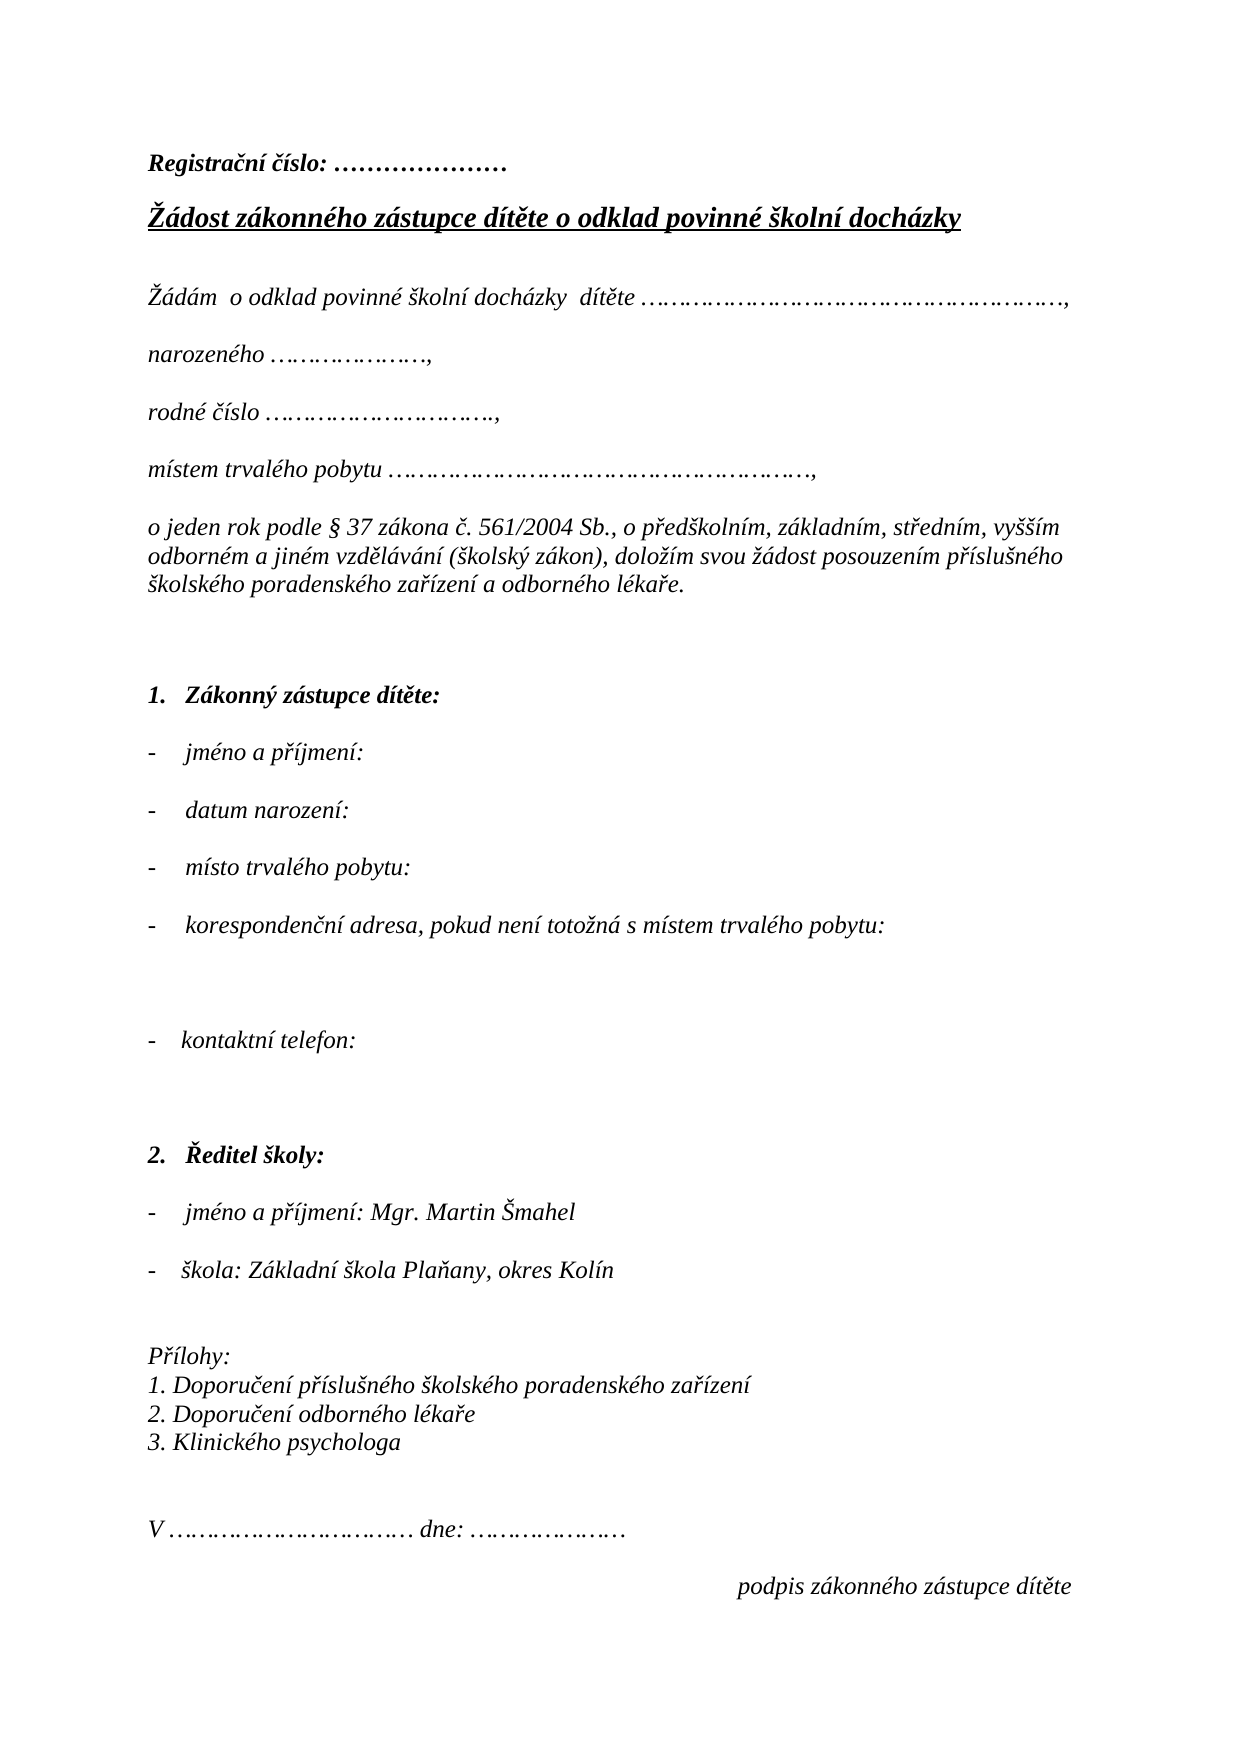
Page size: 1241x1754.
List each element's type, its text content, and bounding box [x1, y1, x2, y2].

text místem trvalého pobytu …………………………………………………, [148, 454, 1093, 483]
text 2. Doporučení odborného lékaře [148, 1399, 1093, 1427]
list místo trvalého pobytu: [148, 852, 1093, 881]
text V …………………………… dne: ………………… [148, 1514, 1093, 1542]
subtitle Žádost zákonného zástupce dítěte o odklad povinné školní docházky [148, 200, 1093, 234]
text 3. Klinického psychologa [148, 1427, 1093, 1456]
list jméno a příjmení: Mgr. Martin Šmahel [148, 1197, 1093, 1226]
text 1. Doporučení příslušného školského poradenského zařízení [148, 1370, 1093, 1399]
text Přílohy: [148, 1341, 1093, 1370]
list Zákonný zástupce dítěte: [148, 680, 1093, 709]
list jméno a příjmení: [148, 737, 1093, 766]
text rodné číslo …………………………., [148, 397, 1093, 426]
text o jeden rok podle § 37 zákona č. 561/2004 Sb., o předškolním, základním, středním, vyšším odborném a jiném vzdělávání (školský zákon), doložím svou žádost posouzením příslušného školského poradenského zařízení a odborného lékaře. [148, 512, 1093, 598]
text - škola: Základní škola Plaňany, okres Kolín [148, 1255, 1093, 1284]
list datum narození: [148, 795, 1093, 824]
text podpis zákonného zástupce dítěte [148, 1571, 1093, 1600]
text - kontaktní telefon: [148, 1025, 1093, 1054]
text Žádám o odklad povinné školní docházky dítěte …………………………………………………, [148, 282, 1093, 311]
subtitle Registrační číslo: ………………… [148, 148, 1093, 176]
list Ředitel školy: [148, 1140, 1093, 1169]
text narozeného …………………, [148, 339, 1093, 368]
list korespondenční adresa, pokud není totožná s místem trvalého pobytu: [148, 910, 1093, 939]
